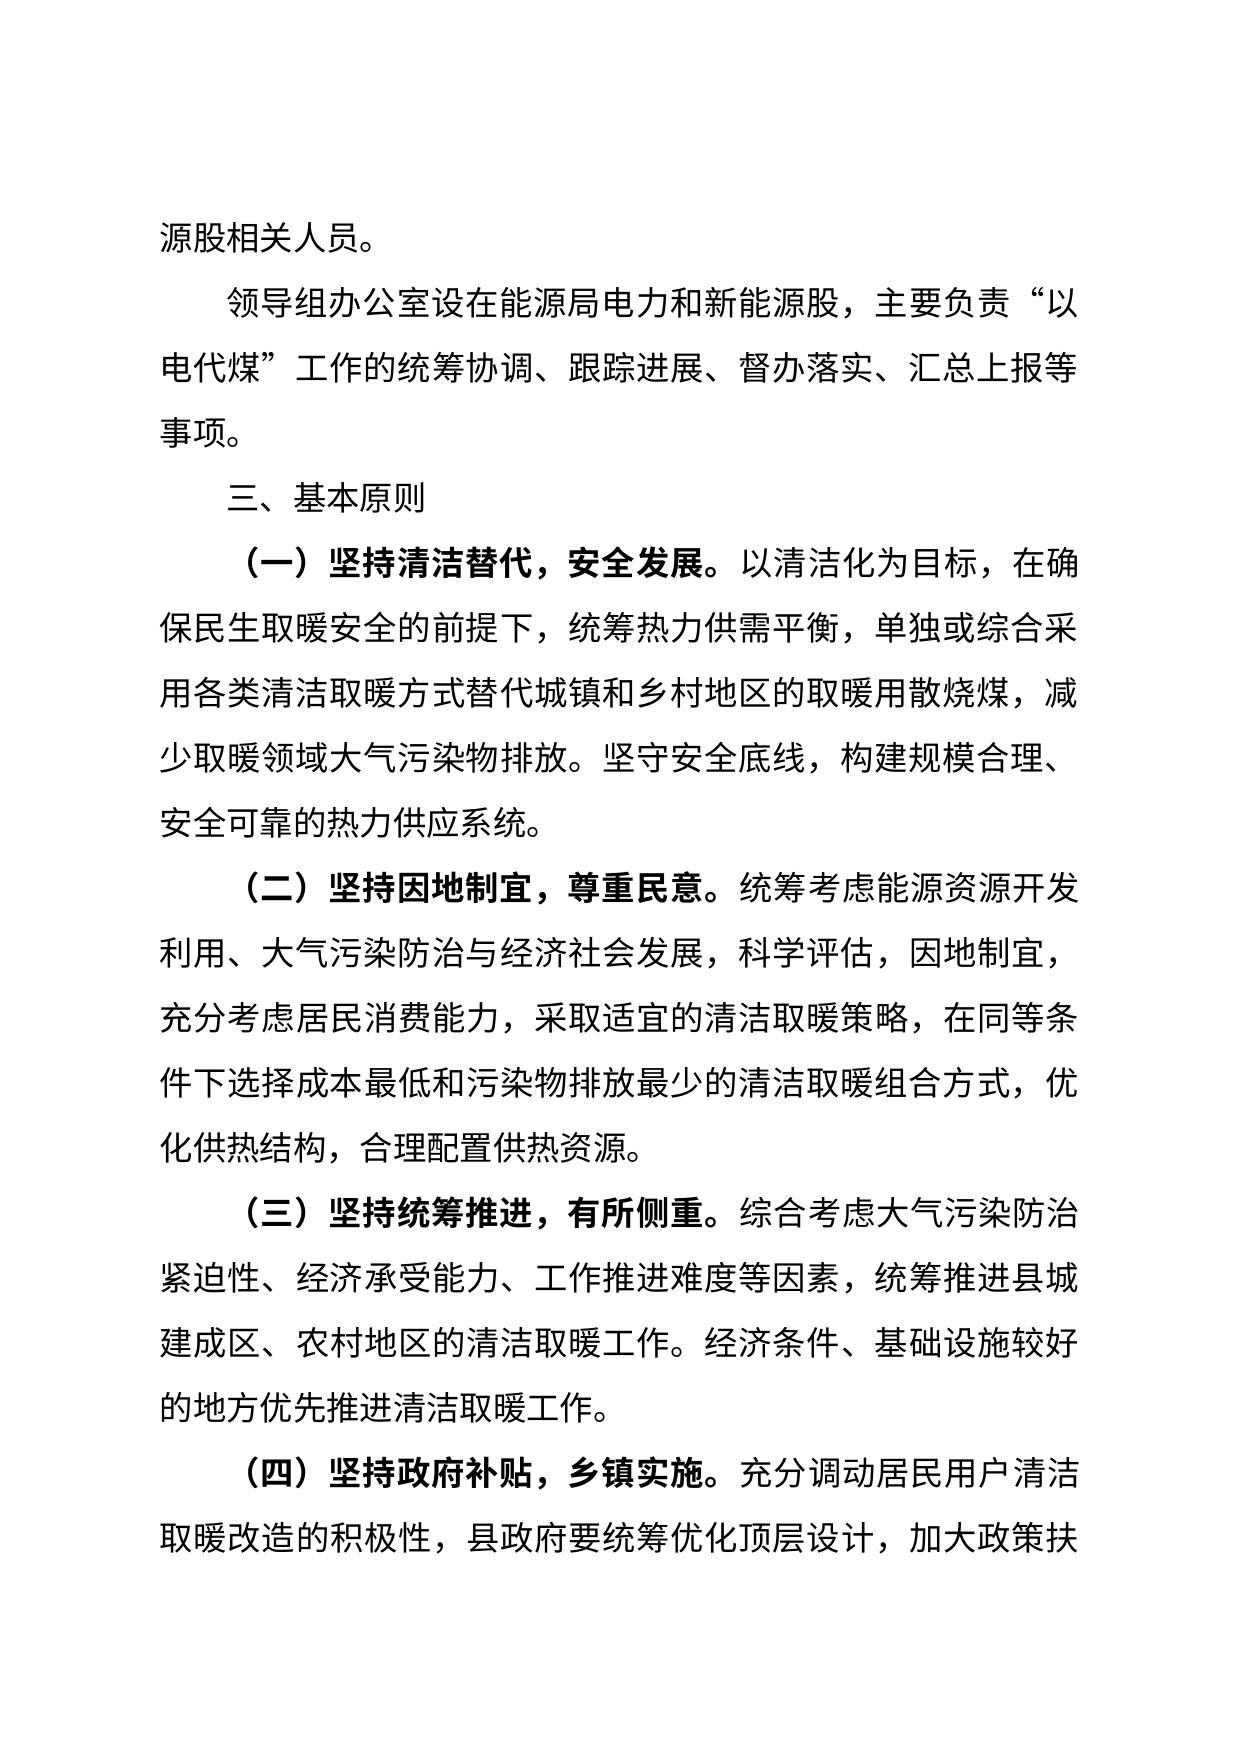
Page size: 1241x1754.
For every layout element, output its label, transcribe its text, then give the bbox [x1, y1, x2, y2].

text （二）坚持因地制宜，尊重民意。统筹考虑能源资源开发利用、大气污染防治与经济社会发展，科学评估，因地制宜，充分考虑居民消费能力，采取适宜的清洁取暖策略，在同等条件下选择成本最低和污染物排放最少的清洁取暖组合方式，优化供热结构，合理配置供热资源。 [159, 853, 1081, 1178]
text 领导组办公室设在能源局电力和新能源股，主要负责“以电代煤”工作的统筹协调、跟踪进展、督办落实、汇总上报等事项。 [159, 268, 1081, 463]
text （一）坚持清洁替代，安全发展。以清洁化为目标，在确保民生取暖安全的前提下，统筹热力供需平衡，单独或综合采用各类清洁取暖方式替代城镇和乡村地区的取暖用散烧煤，减少取暖领域大气污染物排放。坚守安全底线，构建规模合理、安全可靠的热力供应系统。 [159, 528, 1081, 853]
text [159, 203, 1081, 268]
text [159, 1438, 1081, 1568]
text 三、基本原则 [159, 463, 1081, 528]
text （三）坚持统筹推进，有所侧重。综合考虑大气污染防治紧迫性、经济承受能力、工作推进难度等因素，统筹推进县城建成区、农村地区的清洁取暖工作。经济条件、基础设施较好的地方优先推进清洁取暖工作。 [159, 1178, 1081, 1438]
